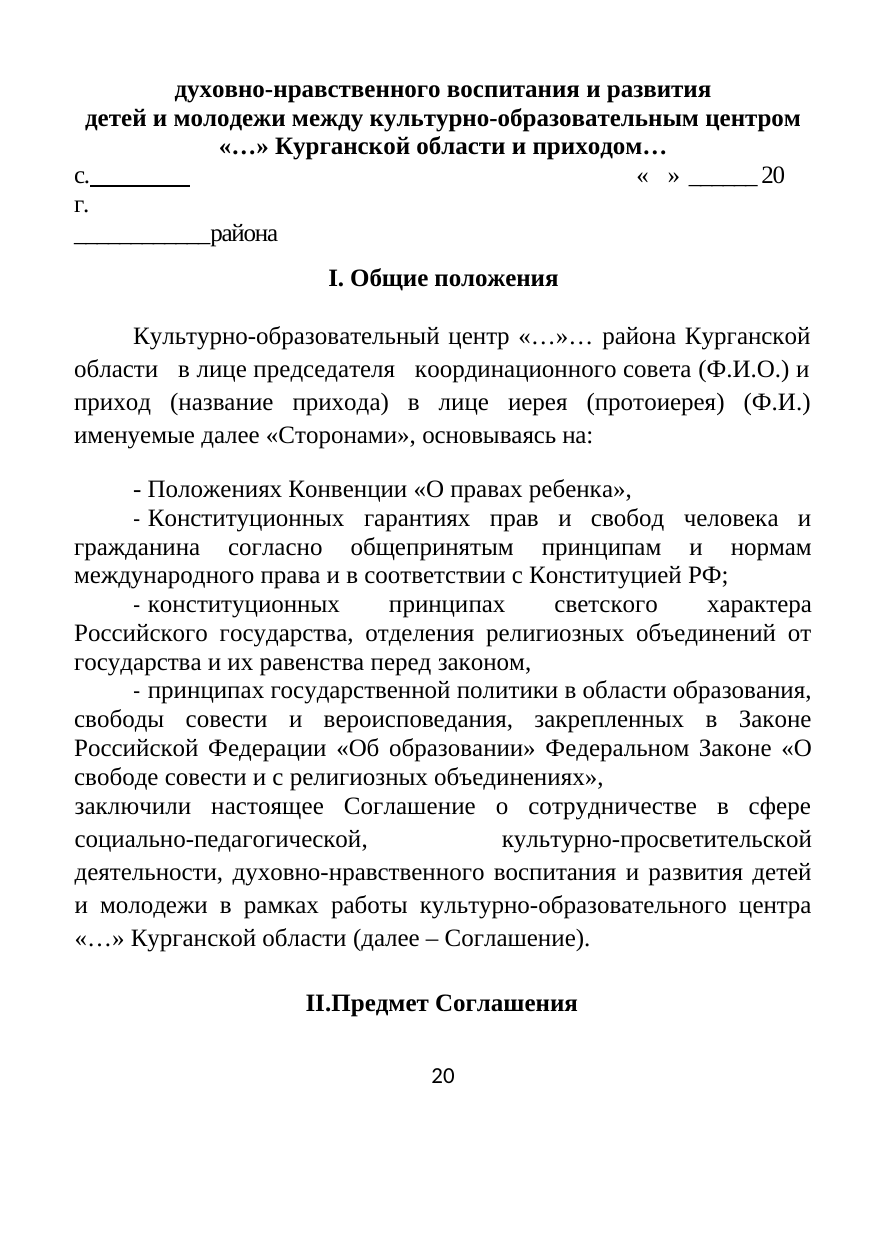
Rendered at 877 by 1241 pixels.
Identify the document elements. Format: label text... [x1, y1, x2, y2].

text Культурно-образовательный центр «…»… района Курганской области в лице председателя координационного совета (Ф.И.О.) и приход (название прихода) в лице иерея (протоиерея) (Ф.И.) именуемые далее «Сторонами», основываясь на: [74, 321, 811, 449]
text духовно-нравственного воспитания и развития [74, 74, 812, 103]
list Конституционных гарантиях прав и свобод человека и гражданина согласно общепринятым принципам и нормам международного права и в соответствии с Конституцией РФ; [74, 503, 812, 589]
text II.Предмет Соглашения [74, 988, 809, 1017]
text I. Общие положения [74, 268, 812, 291]
text детей и молодежи между культурно-образовательным центром «…» Курганской области и приходом… [74, 103, 812, 160]
text с. « » ______ 20 г. [74, 160, 812, 218]
list принципах государственной политики в области образования, свободы совести и вероисповедания, закрепленных в Законе Российской Федерации «Об образовании» Федеральном Законе «О свободе совести и с религиозных объединениях», [74, 675, 812, 790]
text ____________района [74, 218, 812, 246]
list конституционных принципах светского характера Российского государства, отделения религиозных объединений от государства и их равенства перед законом, [74, 589, 812, 675]
text заключили настоящее Соглашение о сотрудничестве в сфере социально-педагогической, культурно-просветительской деятельности, духовно-нравственного воспитания и развития детей и молодежи в рамках работы культурно-образовательного центра «…» Курганской области (далее – Соглашение). [74, 791, 812, 952]
text - Положениях Конвенции «О правах ребенка», [74, 474, 812, 503]
